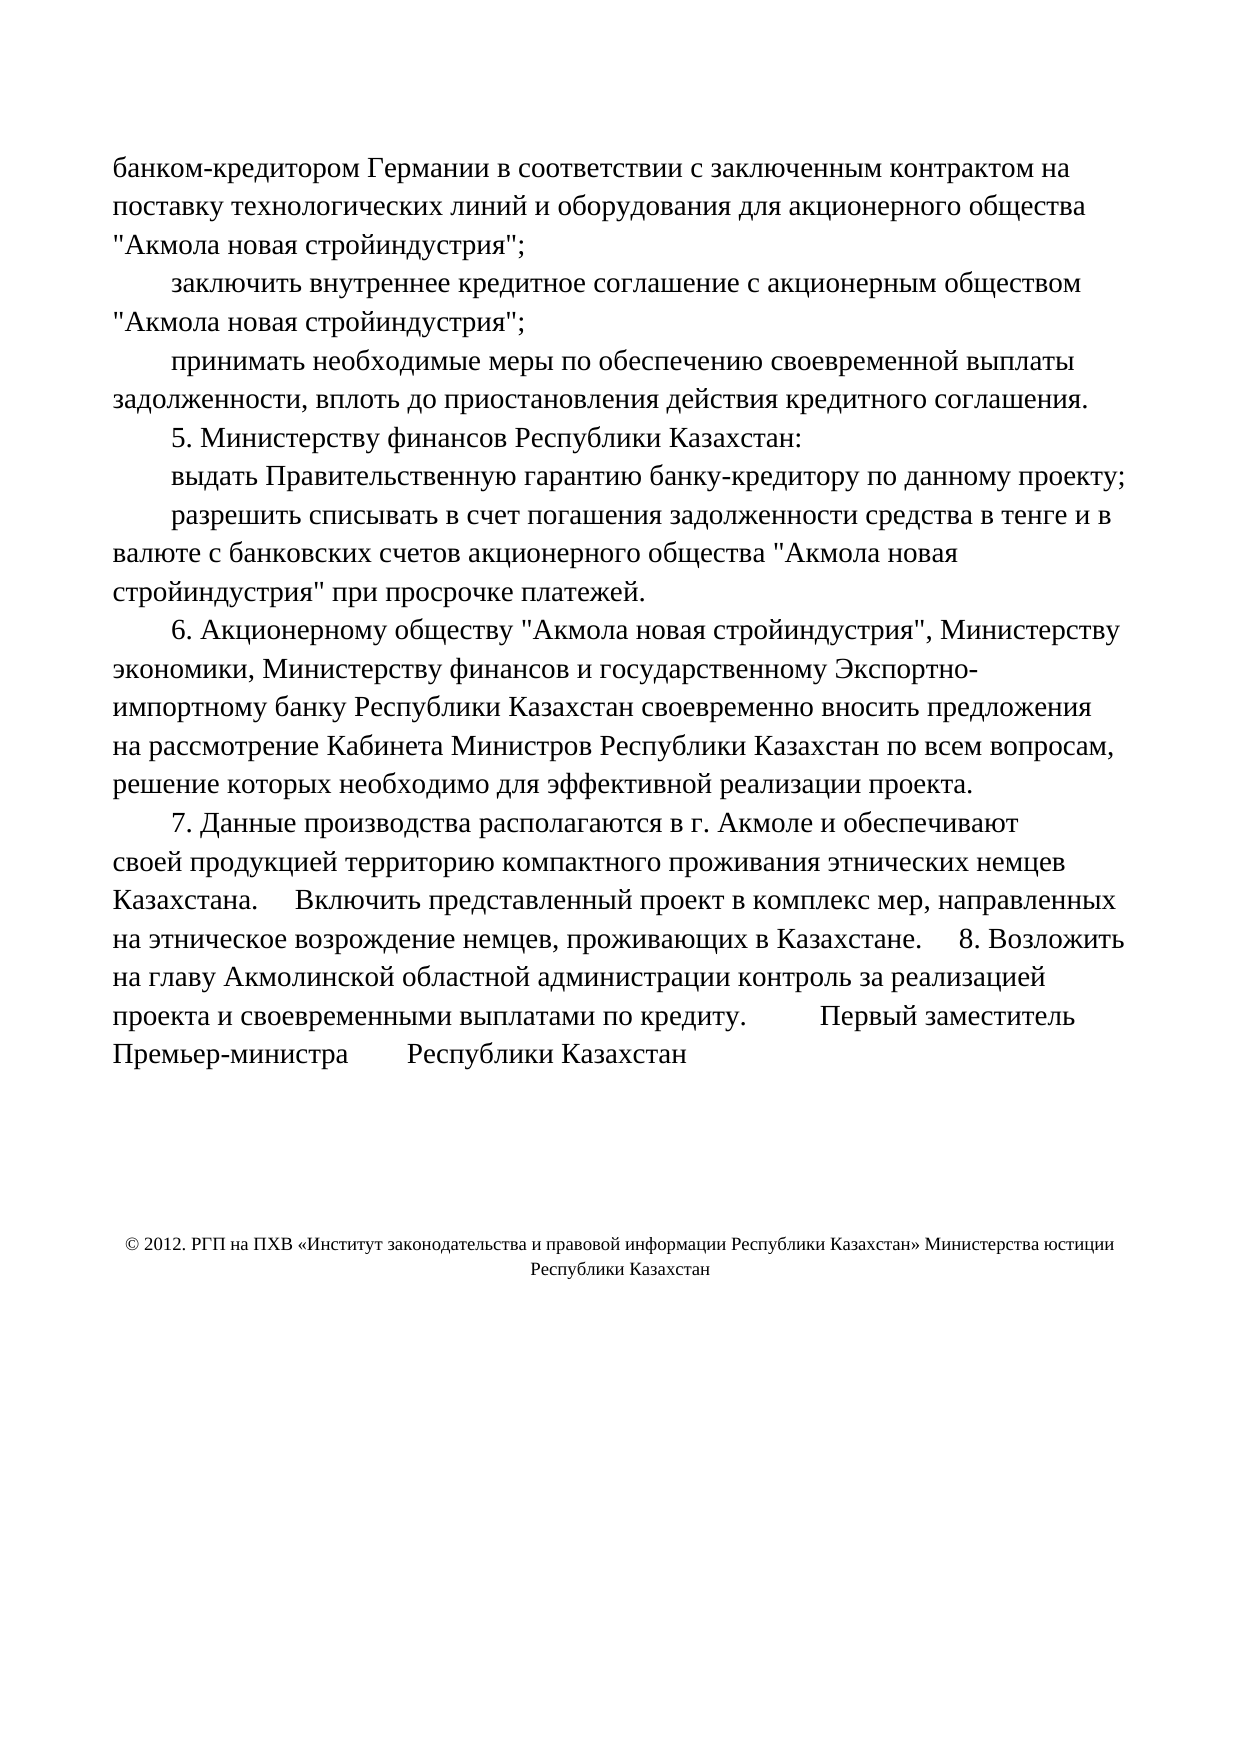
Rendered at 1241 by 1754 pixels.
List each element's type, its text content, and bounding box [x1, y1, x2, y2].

text своей продукцией территорию компактного проживания этнических немцев Казахстана. Включить представленный проект в комплекс мер, направленных на этническое возрождение немцев, проживающих в Казахстане. 8. Возложить на главу Акмолинской областной администрации контроль за реализацией проекта и своевременными выплатами по кредиту. Первый заместитель Премьер-министра Республики Казахстан [112, 844, 1128, 1070]
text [112, 150, 1128, 839]
text © 2012. РГП на ПХВ «Институт законодательства и правовой информации Республики Казахстан» Министерства юстиции Республики Казахстан [112, 1233, 1128, 1279]
